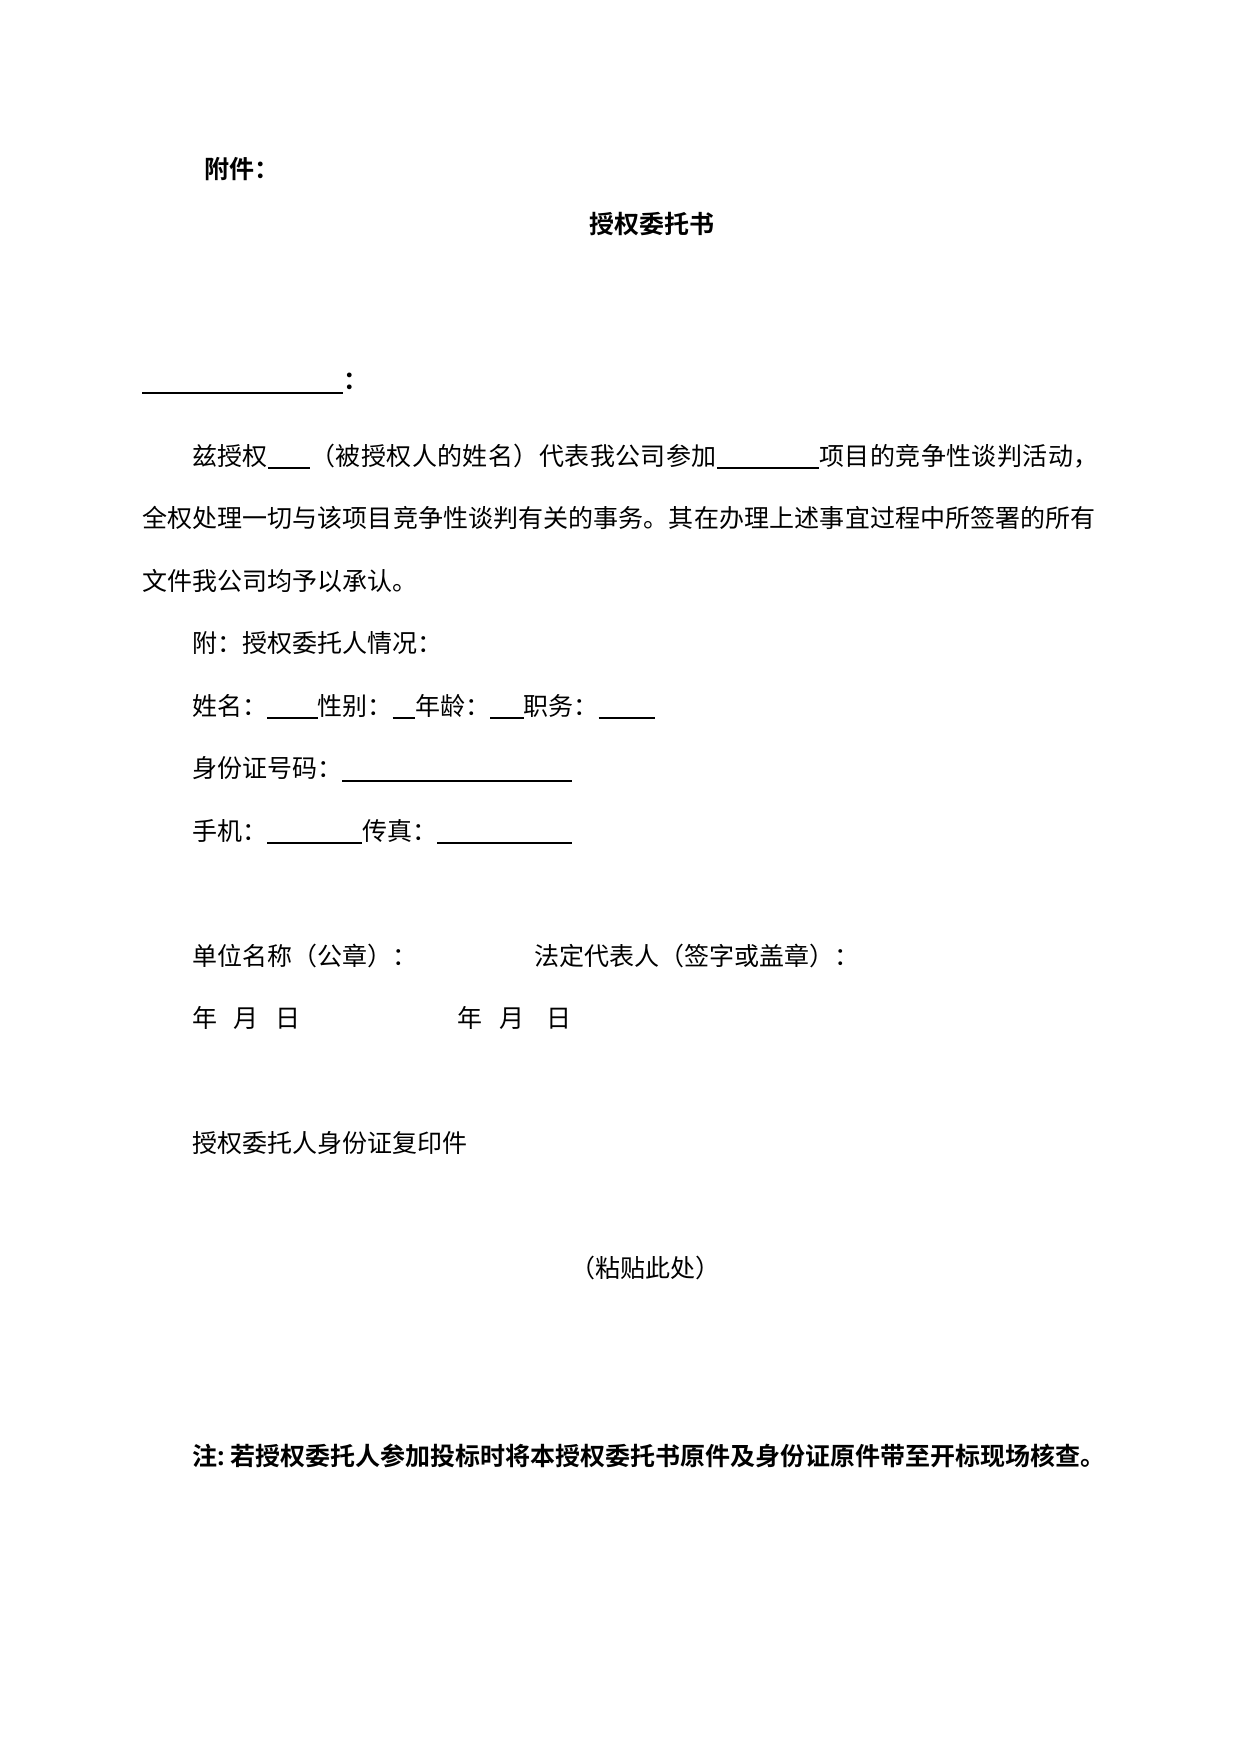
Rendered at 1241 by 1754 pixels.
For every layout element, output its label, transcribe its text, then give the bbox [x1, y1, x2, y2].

text 姓名： 性别： 年龄： 职务： [142, 665, 1098, 728]
text 附件： [142, 150, 1098, 186]
text 授权委托书 [142, 204, 1098, 241]
text 单位名称（公章）： 法定代表人（签字或盖章）： [142, 915, 1098, 978]
text （粘贴此处） [142, 1228, 1098, 1290]
text 身份证号码： [142, 728, 1098, 790]
text ： [142, 361, 1098, 397]
text 兹授权 （被授权人的姓名）代表我公司参加 项目的竞争性谈判活动，全权处理一切与该项目竞争性谈判有关的事务。其在办理上述事宜过程中所签署的所有文件我公司均予以承认。 [142, 415, 1098, 603]
text 授权委托人身份证复印件 [142, 1103, 1098, 1165]
text 附：授权委托人情况： [142, 603, 1098, 665]
text 手机： 传真： [142, 790, 1098, 853]
text 年 月 日 年 月 日 [142, 978, 1098, 1040]
text 注: 若授权委托人参加投标时将本授权委托书原件及身份证原件带至开标现场核查。 [142, 1415, 1098, 1478]
